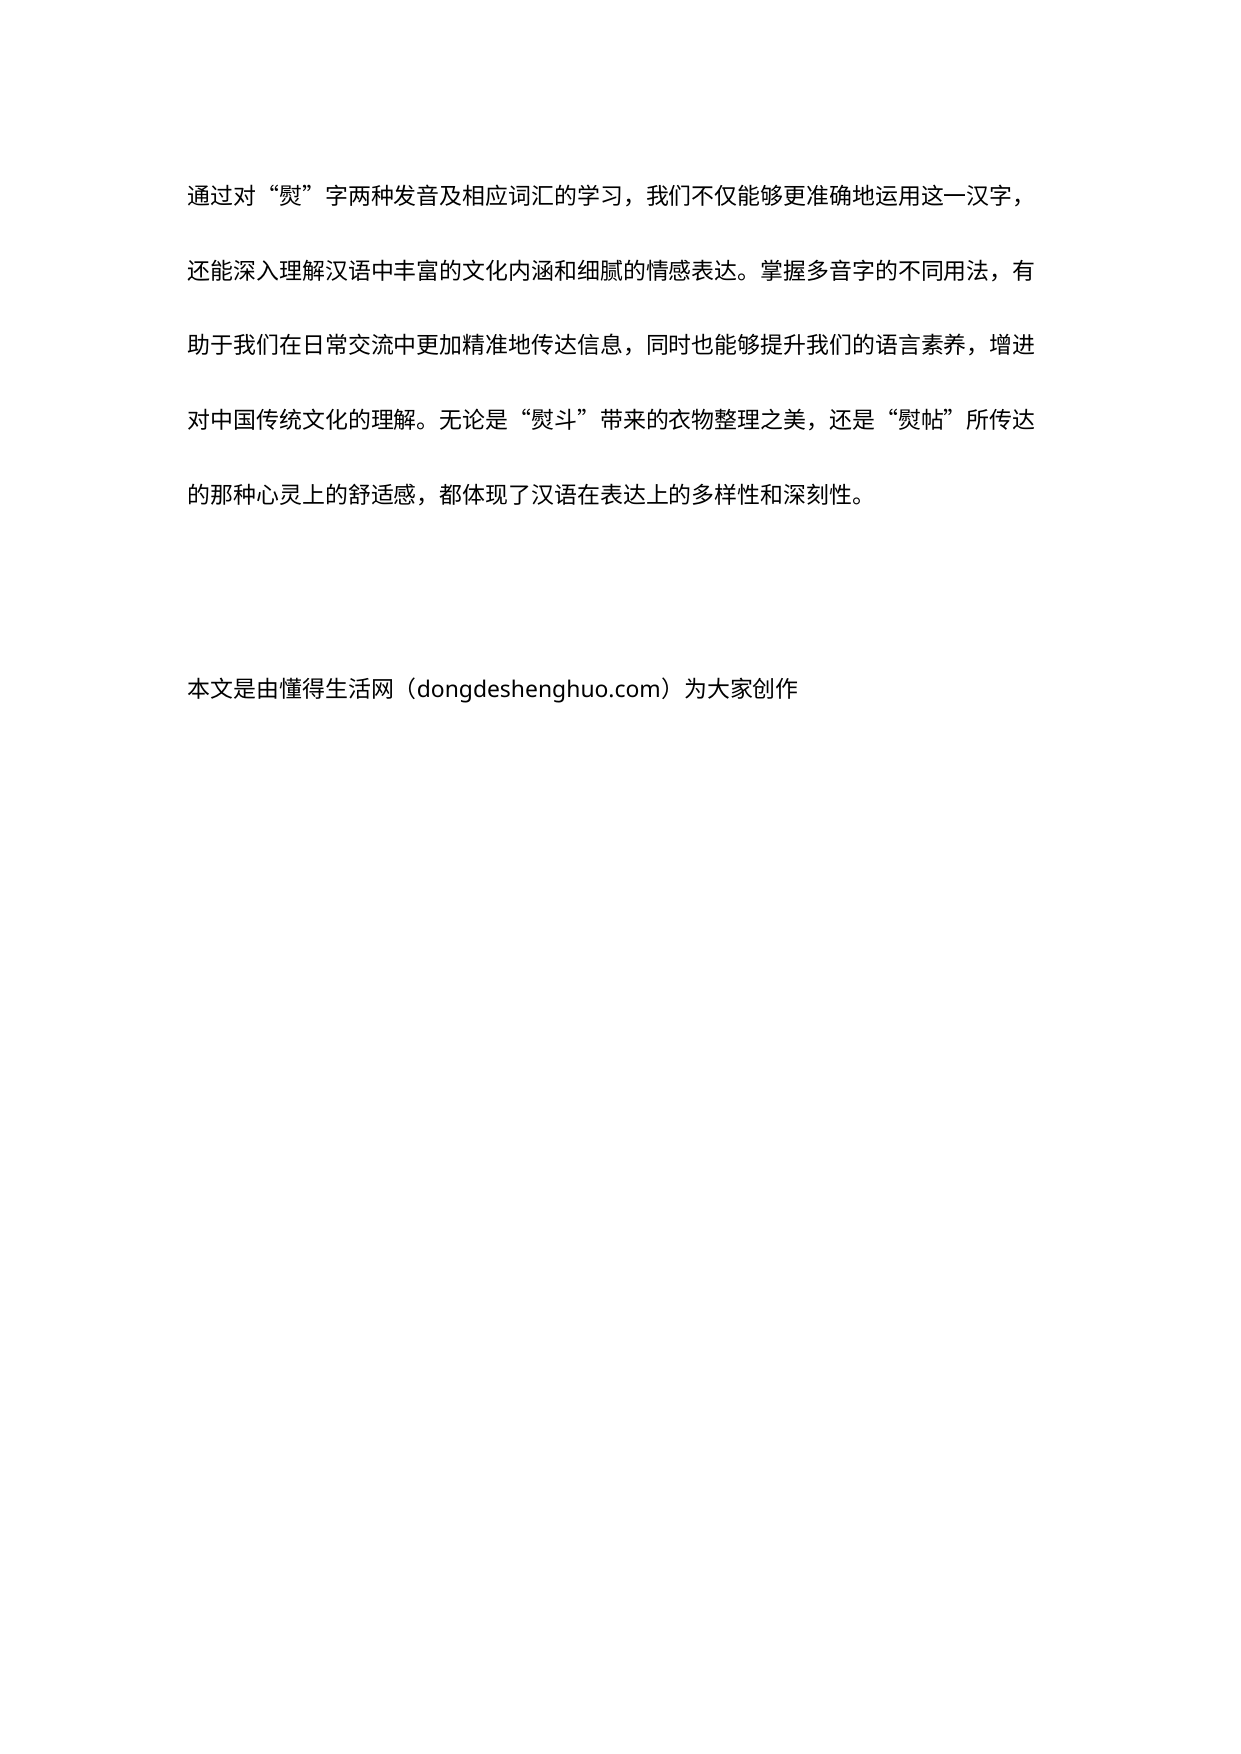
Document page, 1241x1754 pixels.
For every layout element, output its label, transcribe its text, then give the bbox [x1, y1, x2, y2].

text 本文是由懂得生活网（dongdeshenghuo.com）为大家创作 [187, 655, 1053, 720]
text 通过对“熨”字两种发音及相应词汇的学习，我们不仅能够更准确地运用这一汉字，还能深入理解汉语中丰富的文化内涵和细腻的情感表达。掌握多音字的不同用法，有助于我们在日常交流中更加精准地传达信息，同时也能够提升我们的语言素养，增进对中国传统文化的理解。无论是“熨斗”带来的衣物整理之美，还是“熨帖”所传达的那种心灵上的舒适感，都体现了汉语在表达上的多样性和深刻性。 [187, 162, 1053, 526]
